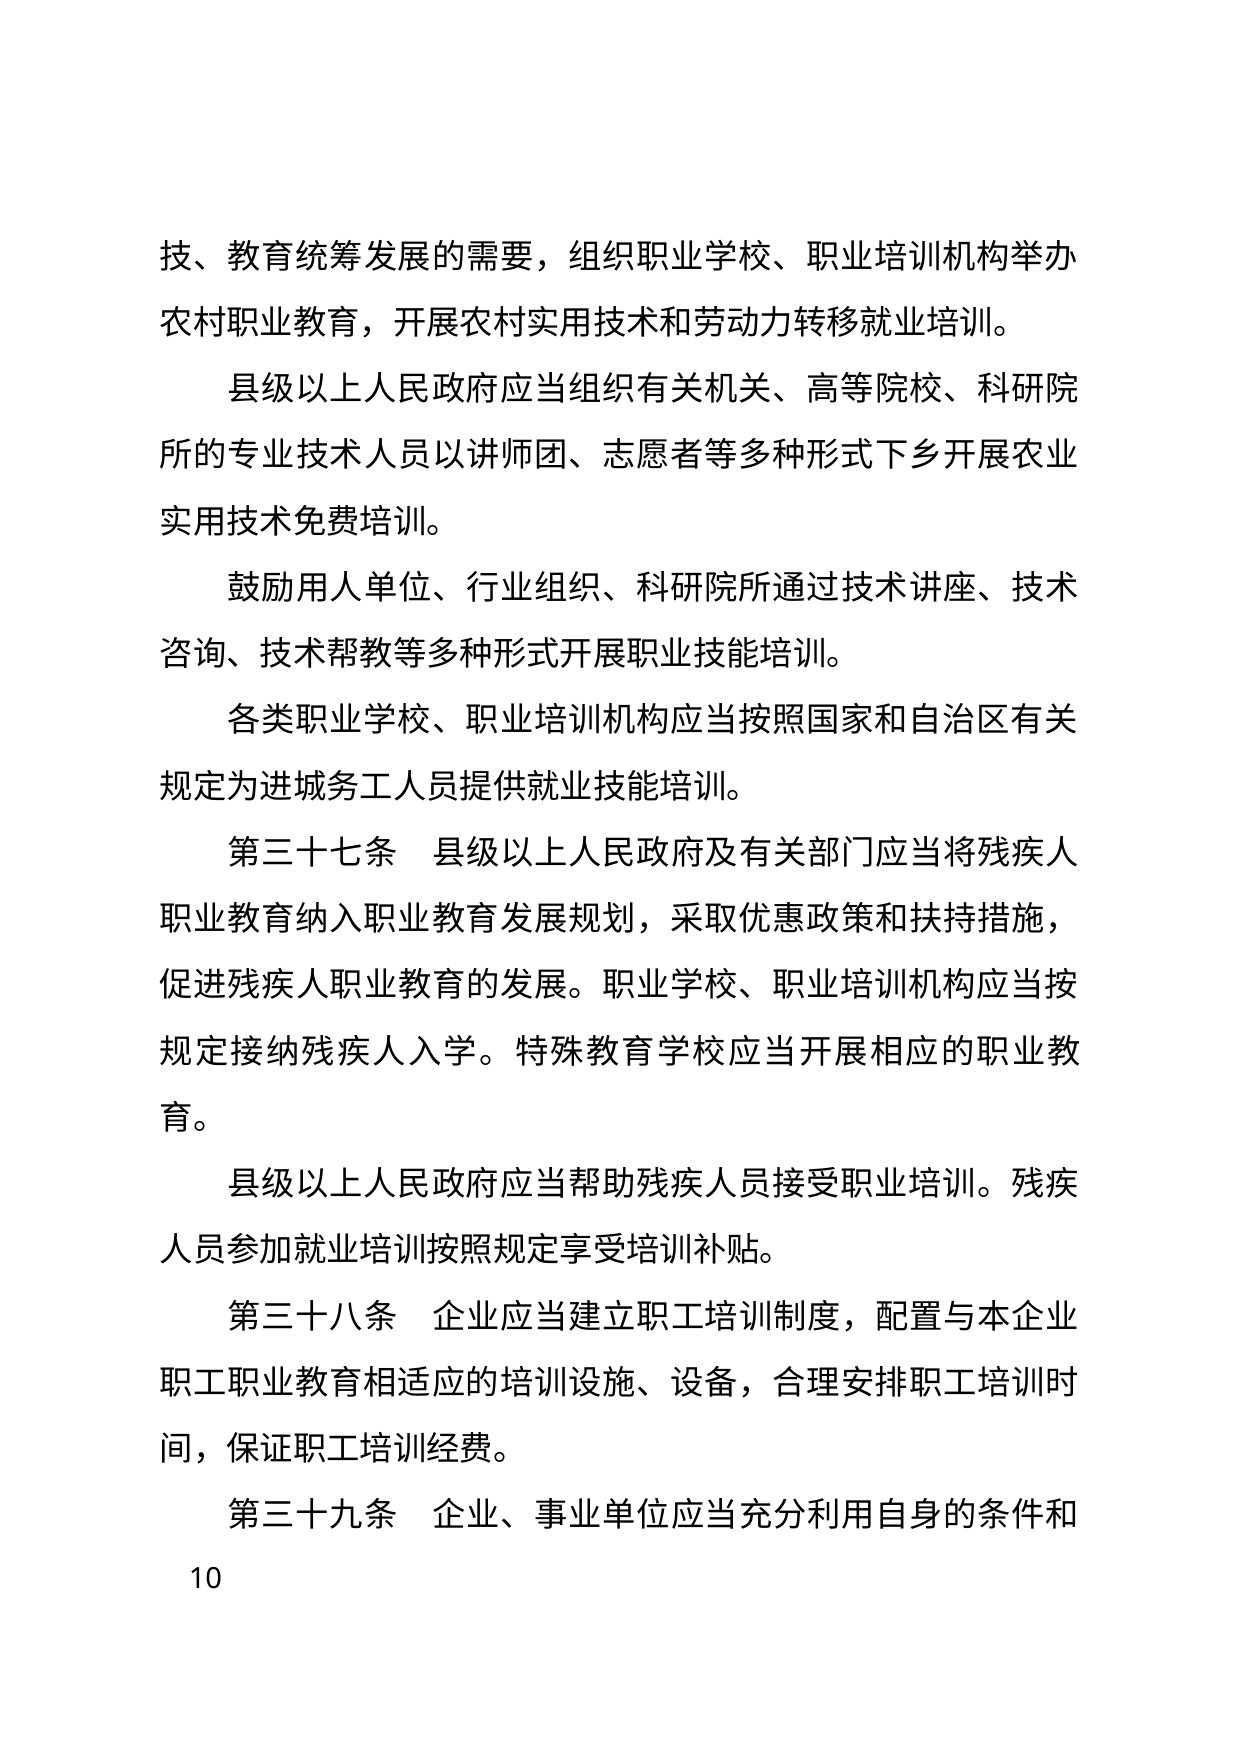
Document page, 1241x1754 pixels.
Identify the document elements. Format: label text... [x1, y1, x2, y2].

text 鼓励用人单位、行业组织、科研院所通过技术讲座、技术咨询、技术帮教等多种形式开展职业技能培训。 [159, 552, 1081, 684]
text 县级以上人民政府应当帮助残疾人员接受职业培训。残疾人员参加就业培训按照规定享受培训补贴。 [159, 1148, 1081, 1280]
text 第三十八条 企业应当建立职工培训制度，配置与本企业职工职业教育相适应的培训设施、设备，合理安排职工培训时间，保证职工培训经费。 [159, 1280, 1081, 1479]
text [159, 1479, 1081, 1545]
text 第三十七条 县级以上人民政府及有关部门应当将残疾人职业教育纳入职业教育发展规划，采取优惠政策和扶持措施，促进残疾人职业教育的发展。职业学校、职业培训机构应当按规定接纳残疾人入学。特殊教育学校应当开展相应的职业教育。 [159, 817, 1081, 1148]
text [159, 220, 1081, 353]
text 各类职业学校、职业培训机构应当按照国家和自治区有关规定为进城务工人员提供就业技能培训。 [159, 684, 1081, 817]
text 县级以上人民政府应当组织有关机关、高等院校、科研院所的专业技术人员以讲师团、志愿者等多种形式下乡开展农业实用技术免费培训。 [159, 353, 1081, 552]
